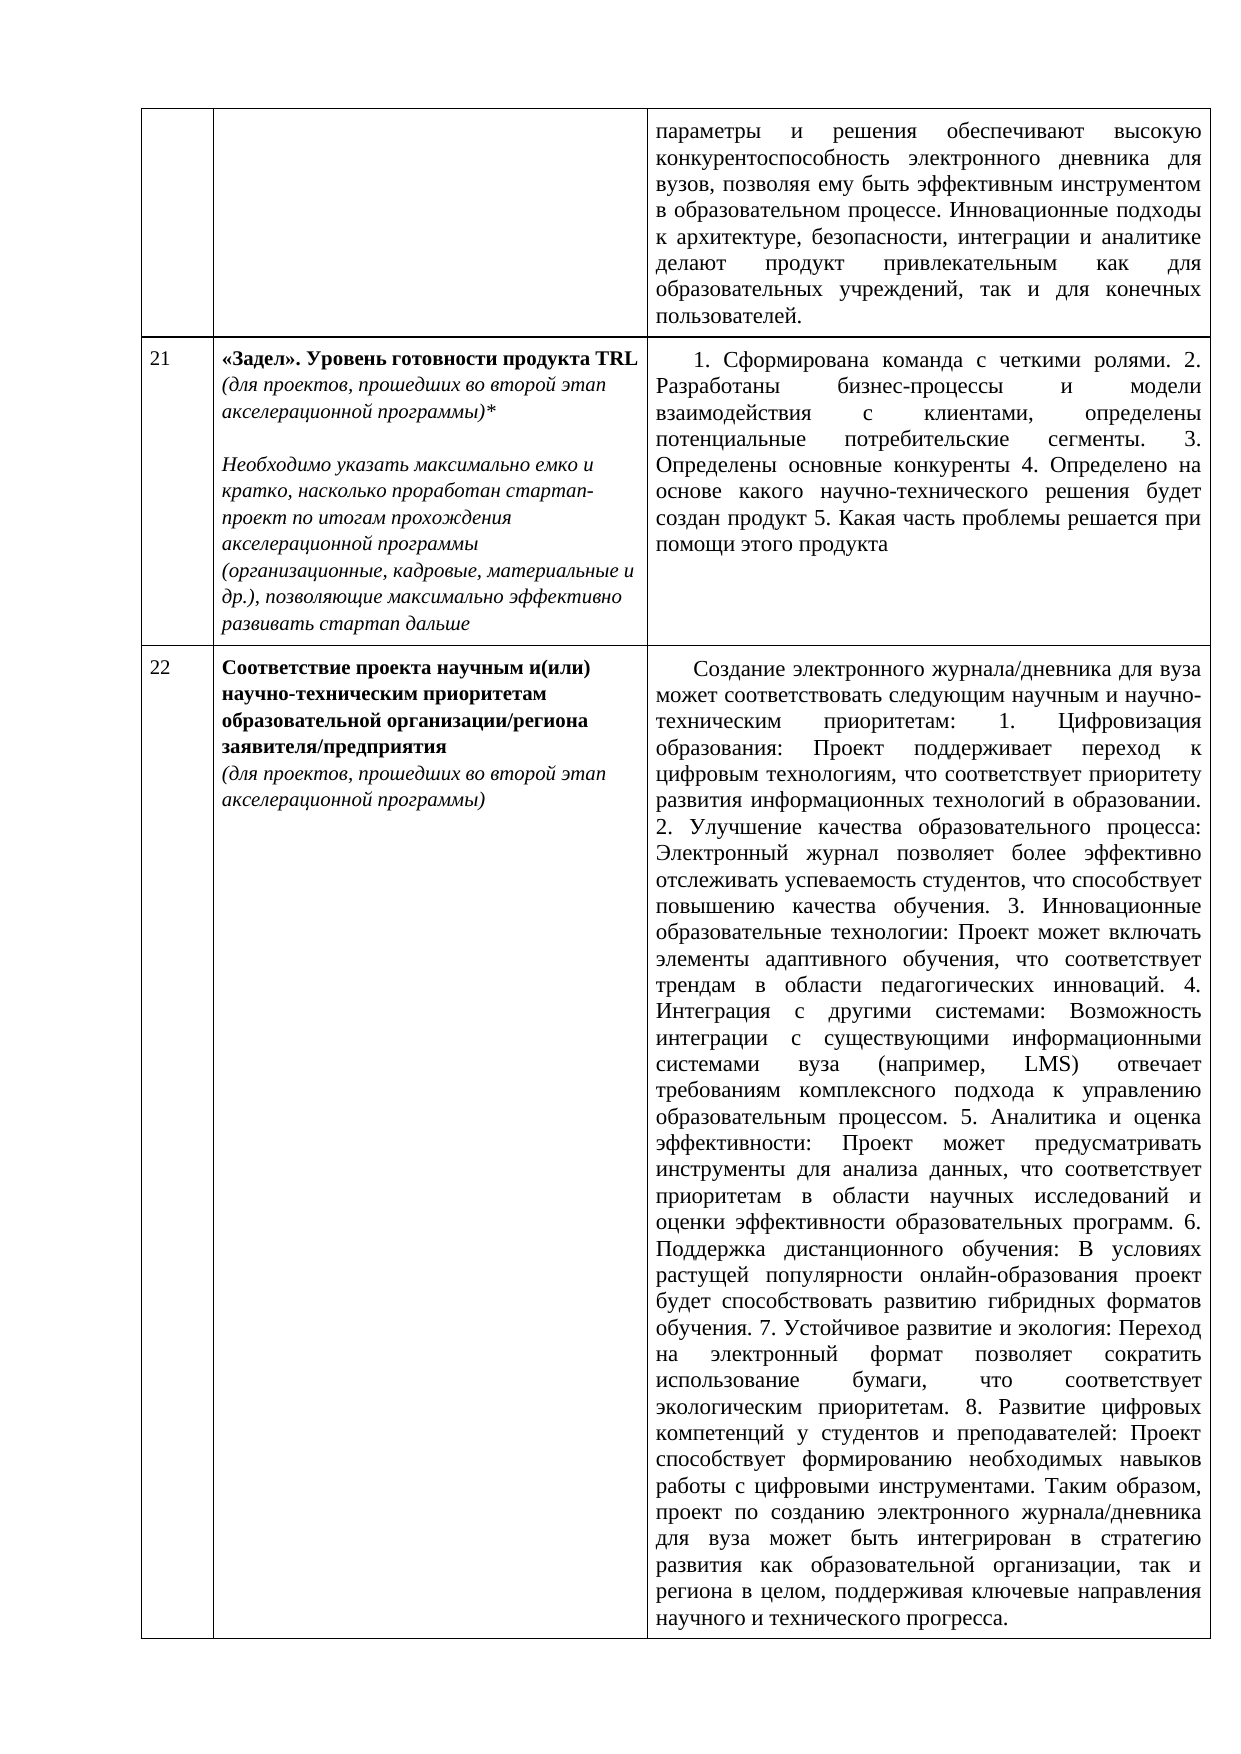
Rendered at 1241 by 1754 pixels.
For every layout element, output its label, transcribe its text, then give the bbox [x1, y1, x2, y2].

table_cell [648, 109, 1210, 336]
table_cell 22 [142, 646, 213, 1638]
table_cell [214, 109, 647, 336]
table_cell 20 [142, 109, 213, 336]
table_cell 1. Сформирована команда с четкими ролями. 2. Разработаны бизнес-процессы и модели взаимодействия с клиентами, определены потенциальные потребительские сегменты. 3. Определены основные конкуренты 4. Определено на основе какого научно-технического решения будет создан продукт 5. Какая часть проблемы решается при помощи этого продукта [648, 338, 1210, 645]
table_cell Соответствие проекта научным и(или) научно-техническим приоритетам образовательной организации/региона заявителя/предприятия (для проектов, прошедших во второй этап акселерационной программы) [214, 646, 647, 1638]
table_cell 21 [142, 338, 213, 645]
table_cell Создание электронного журнала/дневника для вуза может соответствовать следующим научным и научно-техническим приоритетам: 1. Цифровизация образования: Проект поддерживает переход к цифровым технологиям, что соответствует приоритету развития информационных технологий в образовании. 2. Улучшение качества образовательного процесса: Электронный журнал позволяет более эффективно отслеживать успеваемость студентов, что способствует повышению качества обучения. 3. Инновационные образовательные технологии: Проект может включать элементы адаптивного обучения, что соответствует трендам в области педагогических инноваций. 4. Интеграция с другими системами: Возможность интеграции с существующими информационными системами вуза (например, LMS) отвечает требованиям комплексного подхода к управлению образовательным процессом. 5. Аналитика и оценка эффективности: Проект может предусматривать инструменты для анализа данных, что соответствует приоритетам в области научных исследований и оценки эффективности образовательных программ. 6. Поддержка дистанционного обучения: В условиях растущей популярности онлайн-образования проект будет способствовать развитию гибридных форматов обучения. 7. Устойчивое развитие и экология: Переход на электронный формат позволяет сократить использование бумаги, что соответствует экологическим приоритетам. 8. Развитие цифровых компетенций у студентов и преподавателей: Проект способствует формированию необходимых навыков работы с цифровыми инструментами. Таким образом, проект по созданию электронного журнала/дневника для вуза может быть интегрирован в стратегию развития как образовательной организации, так и региона в целом, поддерживая ключевые направления научного и технического прогресса. [648, 646, 1210, 1638]
table_cell «Задел». Уровень готовности продукта TRL (для проектов, прошедших во второй этап акселерационной программы)* Необходимо указать максимально емко и кратко, насколько проработан стартап-проект по итогам прохождения акселерационной программы (организационные, кадровые, материальные и др.), позволяющие максимально эффективно развивать стартап дальше [214, 338, 647, 645]
